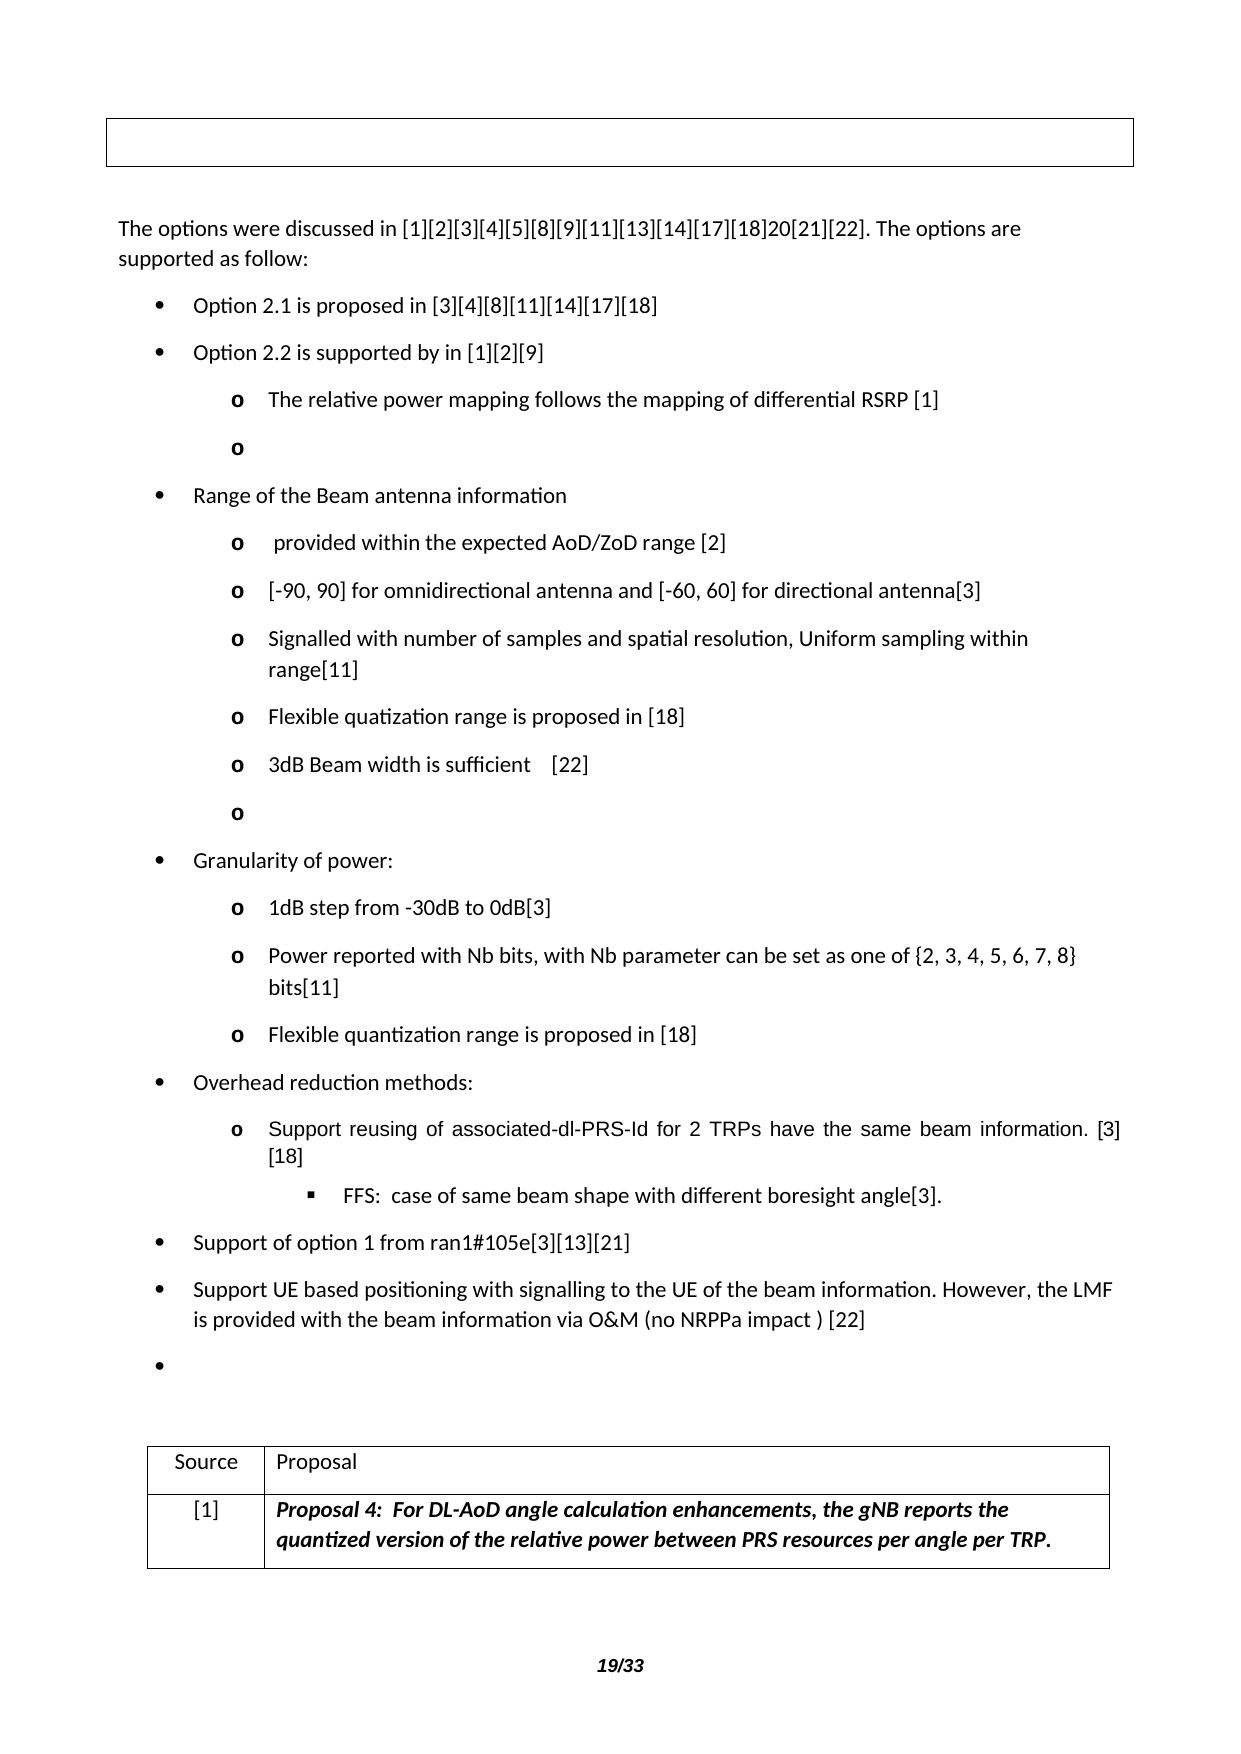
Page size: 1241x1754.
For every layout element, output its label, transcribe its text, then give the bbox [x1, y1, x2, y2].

list Range of the Beam antenna information [156, 481, 1122, 509]
list Overhead reduction methods: [156, 1068, 1122, 1096]
table_header Proposal [265, 1447, 1109, 1494]
list [-90, 90] for omnidirectional antenna and [-60, 60] for directional antenna[3] [231, 576, 1122, 605]
list Flexible quatization range is proposed in [18] [231, 702, 1122, 731]
list The relative power mapping follows the mapping of differential RSRP [1] [231, 385, 1122, 414]
table_cell [1] [148, 1495, 264, 1568]
text The options were discussed in [1][2][3][4][5][8][9][11][13][14][17][18]20[21][22]. The options are supported as follow: [118, 214, 1122, 272]
list Signalled with number of samples and spatial resolution, Uniform sampling within range[11] [231, 624, 1122, 683]
list Granularity of power: [156, 846, 1122, 874]
list provided within the expected AoD/ZoD range [2] [231, 528, 1122, 557]
list Support of option 1 from ran1#105e[3][13][21] [156, 1228, 1122, 1256]
list Option 2.2 is supported by in [1][2][9] [156, 338, 1122, 366]
table_header Source [148, 1447, 264, 1494]
list FFS: case of same beam shape with different boresight angle[3]. [306, 1181, 1122, 1209]
list Support UE based positioning with signalling to the UE of the beam information. However, the LMF is provided with the beam information via O&M (no NRPPa impact ) [22] [156, 1275, 1122, 1333]
list 3dB Beam width is sufficient [22] [231, 750, 1122, 779]
list 1dB step from -30dB to 0dB[3] [231, 893, 1122, 922]
list Flexible quantization range is proposed in [18] [231, 1020, 1122, 1049]
list Support reusing of associated-dl-PRS-Id for 2 TRPs have the same beam information. [3][18] [231, 1115, 1122, 1169]
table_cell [265, 1495, 1109, 1568]
list Option 2.1 is proposed in [3][4][8][11][14][17][18] [156, 291, 1122, 319]
list Power reported with Nb bits, with Nb parameter can be set as one of {2, 3, 4, 5, 6, 7, 8} bits[11] [231, 941, 1122, 1001]
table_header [107, 119, 1133, 166]
